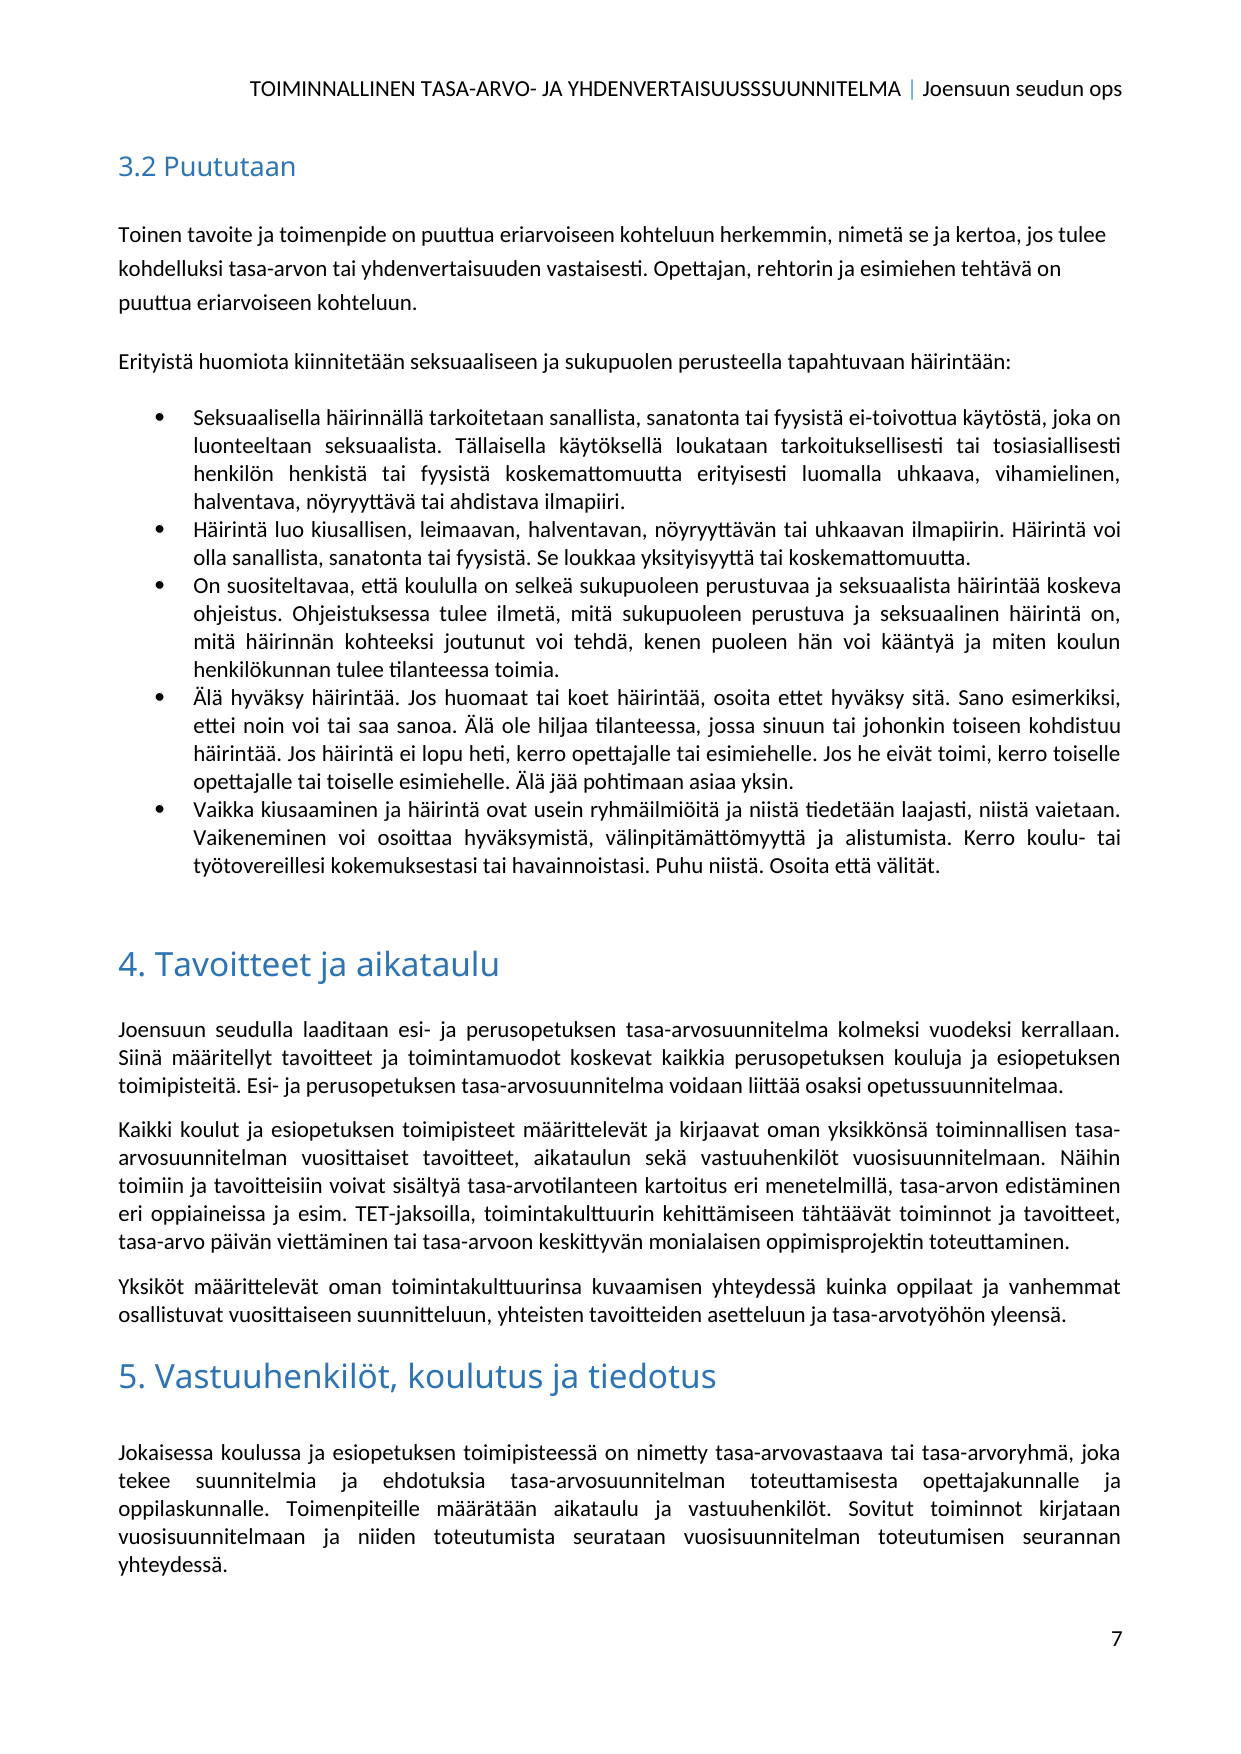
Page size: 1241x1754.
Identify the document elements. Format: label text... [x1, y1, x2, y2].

subtitle 3.2 Puututaan [118, 148, 1122, 184]
list On suositeltavaa, että koululla on selkeä sukupuoleen perustuvaa ja seksuaalista häirintää koskeva ohjeistus. Ohjeistuksessa tulee ilmetä, mitä sukupuoleen perustuva ja seksuaalinen häirintä on, mitä häirinnän kohteeksi joutunut voi tehdä, kenen puoleen hän voi kääntyä ja miten koulun henkilökunnan tulee tilanteessa toimia. [156, 571, 1122, 683]
text Joensuun seudulla laaditaan esi- ja perusopetuksen tasa-arvosuunnitelma kolmeksi vuodeksi kerrallaan. Siinä määritellyt tavoitteet ja toimintamuodot koskevat kaikkia perusopetuksen kouluja ja esiopetuksen toimipisteitä. Esi- ja perusopetuksen tasa-arvosuunnitelma voidaan liittää osaksi opetussuunnitelmaa. [118, 1015, 1122, 1099]
list Häirintä luo kiusallisen, leimaavan, halventavan, nöyryyttävän tai uhkaavan ilmapiirin. Häirintä voi olla sanallista, sanatonta tai fyysistä. Se loukkaa yksityisyyttä tai koskemattomuutta. [156, 515, 1122, 571]
subtitle 5. Vastuuhenkilöt, koulutus ja tiedotus [118, 1353, 1122, 1399]
list Seksuaalisella häirinnällä tarkoitetaan sanallista, sanatonta tai fyysistä ei-toivottua käytöstä, joka on luonteeltaan seksuaalista. Tällaisella käytöksellä loukataan tarkoituksellisesti tai tosiasiallisesti henkilön henkistä tai fyysistä koskemattomuutta erityisesti luomalla uhkaava, vihamielinen, halventava, nöyryyttävä tai ahdistava ilmapiiri. [156, 403, 1122, 515]
text Erityistä huomiota kiinnitetään seksuaaliseen ja sukupuolen perusteella tapahtuvaan häirintään: [118, 347, 1122, 375]
text Jokaisessa koulussa ja esiopetuksen toimipisteessä on nimetty tasa-arvovastaava tai tasa-arvoryhmä, joka tekee suunnitelmia ja ehdotuksia tasa-arvosuunnitelman toteuttamisesta opettajakunnalle ja oppilaskunnalle. Toimenpiteille määrätään aikataulu ja vastuuhenkilöt. Sovitut toiminnot kirjataan vuosisuunnitelmaan ja niiden toteutumista seurataan vuosisuunnitelman toteutumisen seurannan yhteydessä. [118, 1438, 1122, 1578]
list Älä hyväksy häirintää. Jos huomaat tai koet häirintää, osoita ettet hyväksy sitä. Sano esimerkiksi, ettei noin voi tai saa sanoa. Älä ole hiljaa tilanteessa, jossa sinuun tai johonkin toiseen kohdistuu häirintää. Jos häirintä ei lopu heti, kerro opettajalle tai esimiehelle. Jos he eivät toimi, kerro toiselle opettajalle tai toiselle esimiehelle. Älä jää pohtimaan asiaa yksin. [156, 683, 1122, 795]
text Kaikki koulut ja esiopetuksen toimipisteet määrittelevät ja kirjaavat oman yksikkönsä toiminnallisen tasa-arvosuunnitelman vuosittaiset tavoitteet, aikataulun sekä vastuuhenkilöt vuosisuunnitelmaan. Näihin toimiin ja tavoitteisiin voivat sisältyä tasa-arvotilanteen kartoitus eri menetelmillä, tasa-arvon edistäminen eri oppiaineissa ja esim. TET-jaksoilla, toimintakulttuurin kehittämiseen tähtäävät toiminnot ja tavoitteet, tasa-arvo päivän viettäminen tai tasa-arvoon keskittyvän monialaisen oppimisprojektin toteuttaminen. [118, 1115, 1122, 1256]
text Yksiköt määrittelevät oman toimintakulttuurinsa kuvaamisen yhteydessä kuinka oppilaat ja vanhemmat osallistuvat vuosittaiseen suunnitteluun, yhteisten tavoitteiden asetteluun ja tasa-arvotyöhön yleensä. [118, 1272, 1122, 1328]
list Vaikka kiusaaminen ja häirintä ovat usein ryhmäilmiöitä ja niistä tiedetään laajasti, niistä vaietaan. Vaikeneminen voi osoittaa hyväksymistä, välinpitämättömyyttä ja alistumista. Kerro koulu- tai työtovereillesi kokemuksestasi tai havainnoistasi. Puhu niistä. Osoita että välität. [156, 795, 1122, 879]
subtitle 4. Tavoitteet ja aikataulu [118, 941, 1122, 986]
text Toinen tavoite ja toimenpide on puuttua eriarvoiseen kohteluun herkemmin, nimetä se ja kertoa, jos tulee kohdelluksi tasa-arvon tai yhdenvertaisuuden vastaisesti. Opettajan, rehtorin ja esimiehen tehtävä on puuttua eriarvoiseen kohteluun. [118, 220, 1122, 316]
